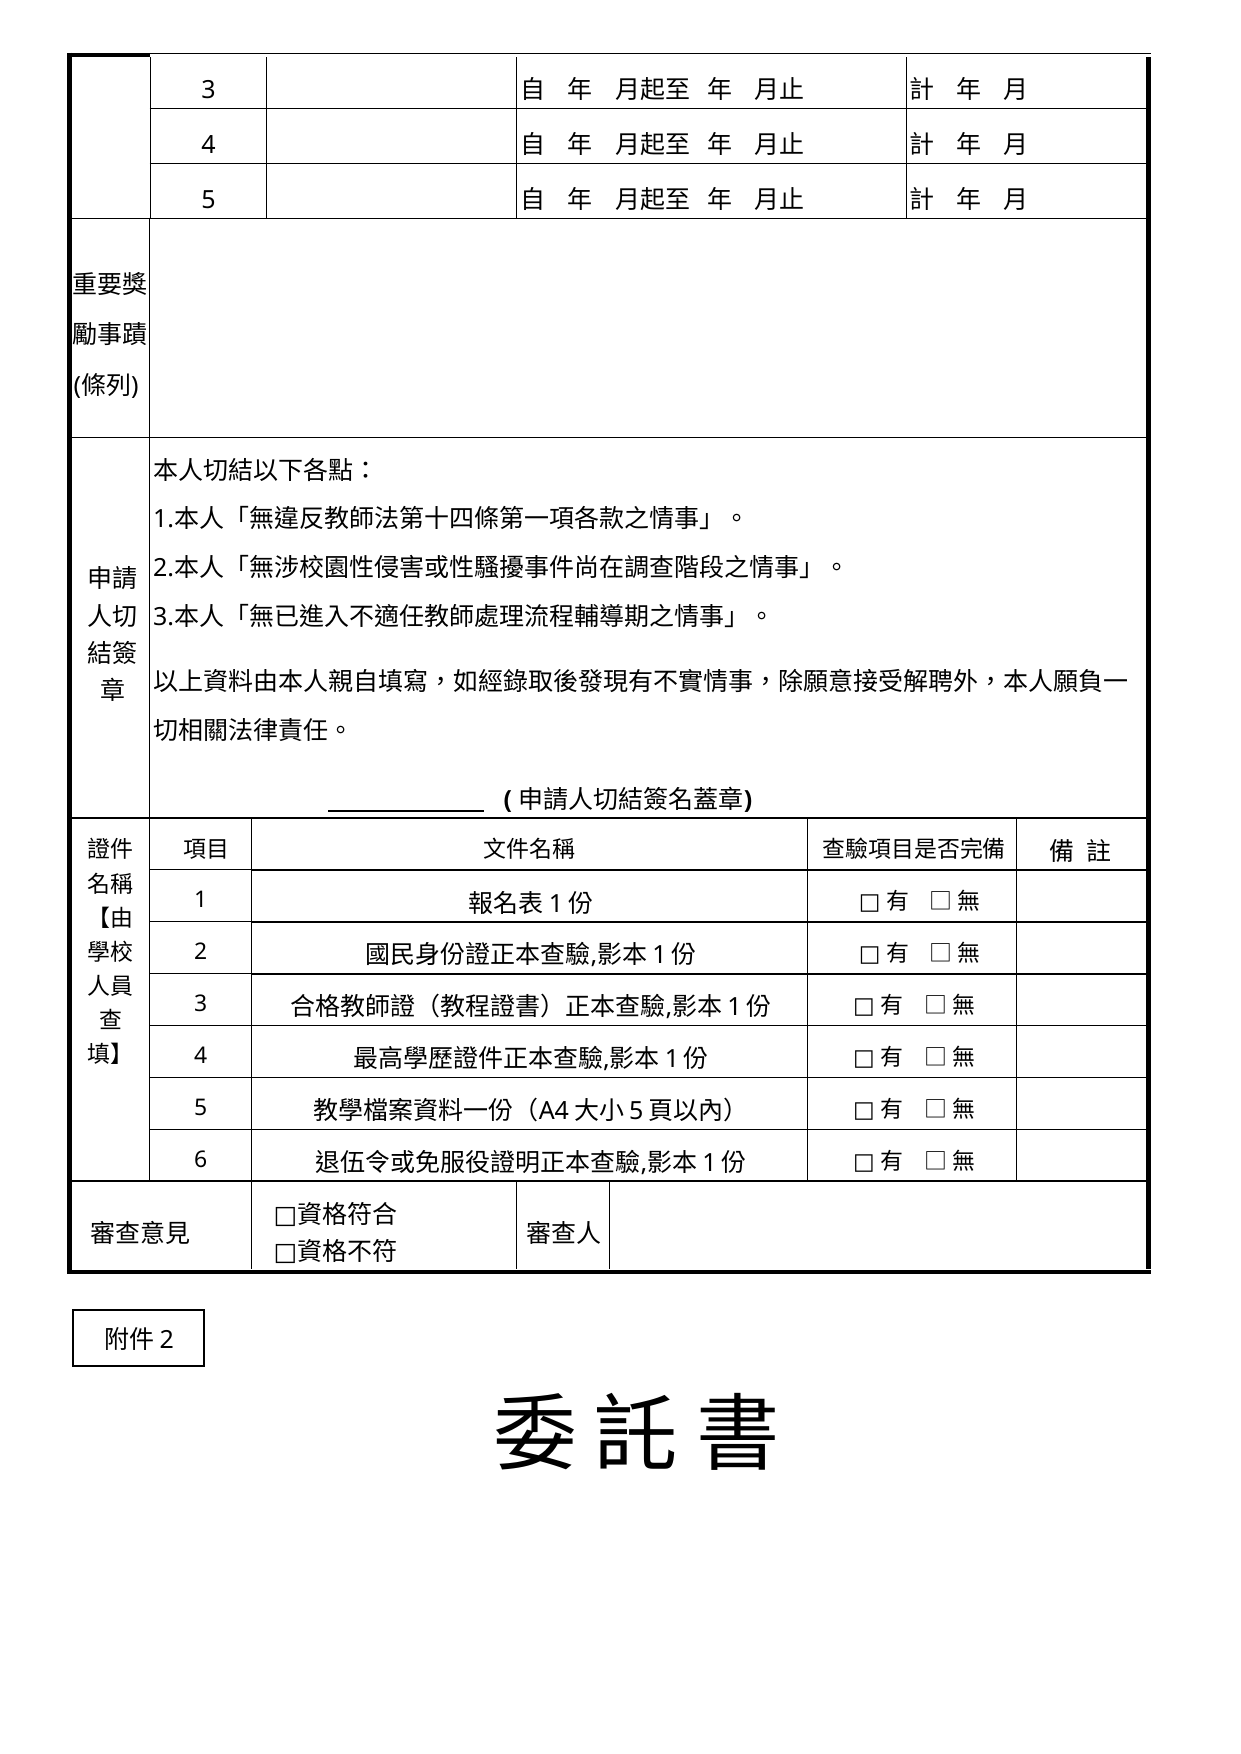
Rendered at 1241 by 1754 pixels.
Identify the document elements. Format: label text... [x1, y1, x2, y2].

table_cell 6 [150, 1130, 251, 1180]
table_cell [267, 54, 516, 107]
table_cell □ 有 □ 無 [808, 923, 1016, 973]
table_cell 最高學歷證件正本查驗,影本1份 [252, 1026, 807, 1077]
table_cell 證件名稱【由學校人員查填】 [72, 819, 149, 1180]
table_cell 報名表1份 [252, 871, 807, 921]
table_cell 5 [151, 164, 266, 217]
table_cell 計 年 月 [907, 109, 1146, 162]
table_cell [1017, 975, 1146, 1025]
table_cell [1017, 923, 1146, 973]
table_cell [1017, 871, 1146, 921]
table_cell □ 有 □ 無 [808, 871, 1016, 921]
table_cell □資格符合 □資格不符 [252, 1182, 516, 1269]
table_cell [150, 219, 1146, 437]
table_cell 本人切結以下各點： 1.本人「無違反教師法第十四條第一項各款之情事」。 2.本人「無涉校園性侵害或性騷擾事件尚在調查階段之情事」。 3.本人「無已進入不適任教師處理流程輔導期之情事」。 以上資料由本人親自填寫，如經錄取後發現有不實情事，除願意接受解聘外，本人願負一切相關法律責任。 ( 申請人切結簽名蓋章) [150, 438, 1146, 817]
table_cell 4 [150, 1026, 251, 1077]
table_cell 備 註 [1017, 819, 1146, 869]
table_cell □ 有 □ 無 [808, 1078, 1016, 1128]
table_cell 計 年 月 [907, 164, 1146, 217]
table_cell 審查意見 [72, 1182, 251, 1269]
table_cell [267, 109, 516, 162]
table_cell [267, 164, 516, 217]
table_cell 自 年 月起至 年 月止 [517, 109, 906, 162]
table_cell 查驗項目是否完備 [808, 819, 1016, 869]
table_cell 退伍令或免服役證明正本查驗,影本1份 [252, 1130, 807, 1180]
table_cell [610, 1182, 1146, 1269]
subtitle 委 託 書 [106, 1367, 1166, 1488]
table_cell [1148, 53, 1152, 107]
table_cell 2 [150, 922, 251, 973]
table_cell 3 [150, 54, 267, 107]
table_cell 文件名稱 [252, 819, 807, 869]
table_cell 4 [151, 109, 266, 162]
table_cell [1017, 1078, 1146, 1128]
table_cell 計 年 月 [906, 54, 1148, 107]
table_cell 重要獎勵事蹟 (條列) [72, 219, 149, 437]
table_cell 合格教師證（教程證書）正本查驗,影本1份 [252, 975, 807, 1025]
table_cell 自 年 月起至 年 月止 [517, 164, 906, 217]
table_cell 項目 [150, 819, 251, 869]
table_cell 申請人切結簽章 [72, 438, 149, 817]
table_cell 1 [150, 870, 251, 921]
table_cell 自 年 月起至 年 月止 [516, 54, 906, 107]
table_header 附件2 [74, 1311, 203, 1365]
table_cell □ 有 □ 無 [808, 1130, 1016, 1180]
table_cell [1017, 1130, 1146, 1180]
table_cell 教學檔案資料一份（A4大小5頁以內） [252, 1078, 807, 1128]
table_cell 審查人 [517, 1182, 609, 1269]
table_cell 3 [150, 974, 251, 1025]
table_cell □ 有 □ 無 [808, 1026, 1016, 1077]
table_cell 5 [150, 1078, 251, 1128]
table_cell [1017, 1026, 1146, 1077]
table_cell 國民身份證正本查驗,影本1份 [252, 923, 807, 973]
table_cell □ 有 □ 無 [808, 975, 1016, 1025]
